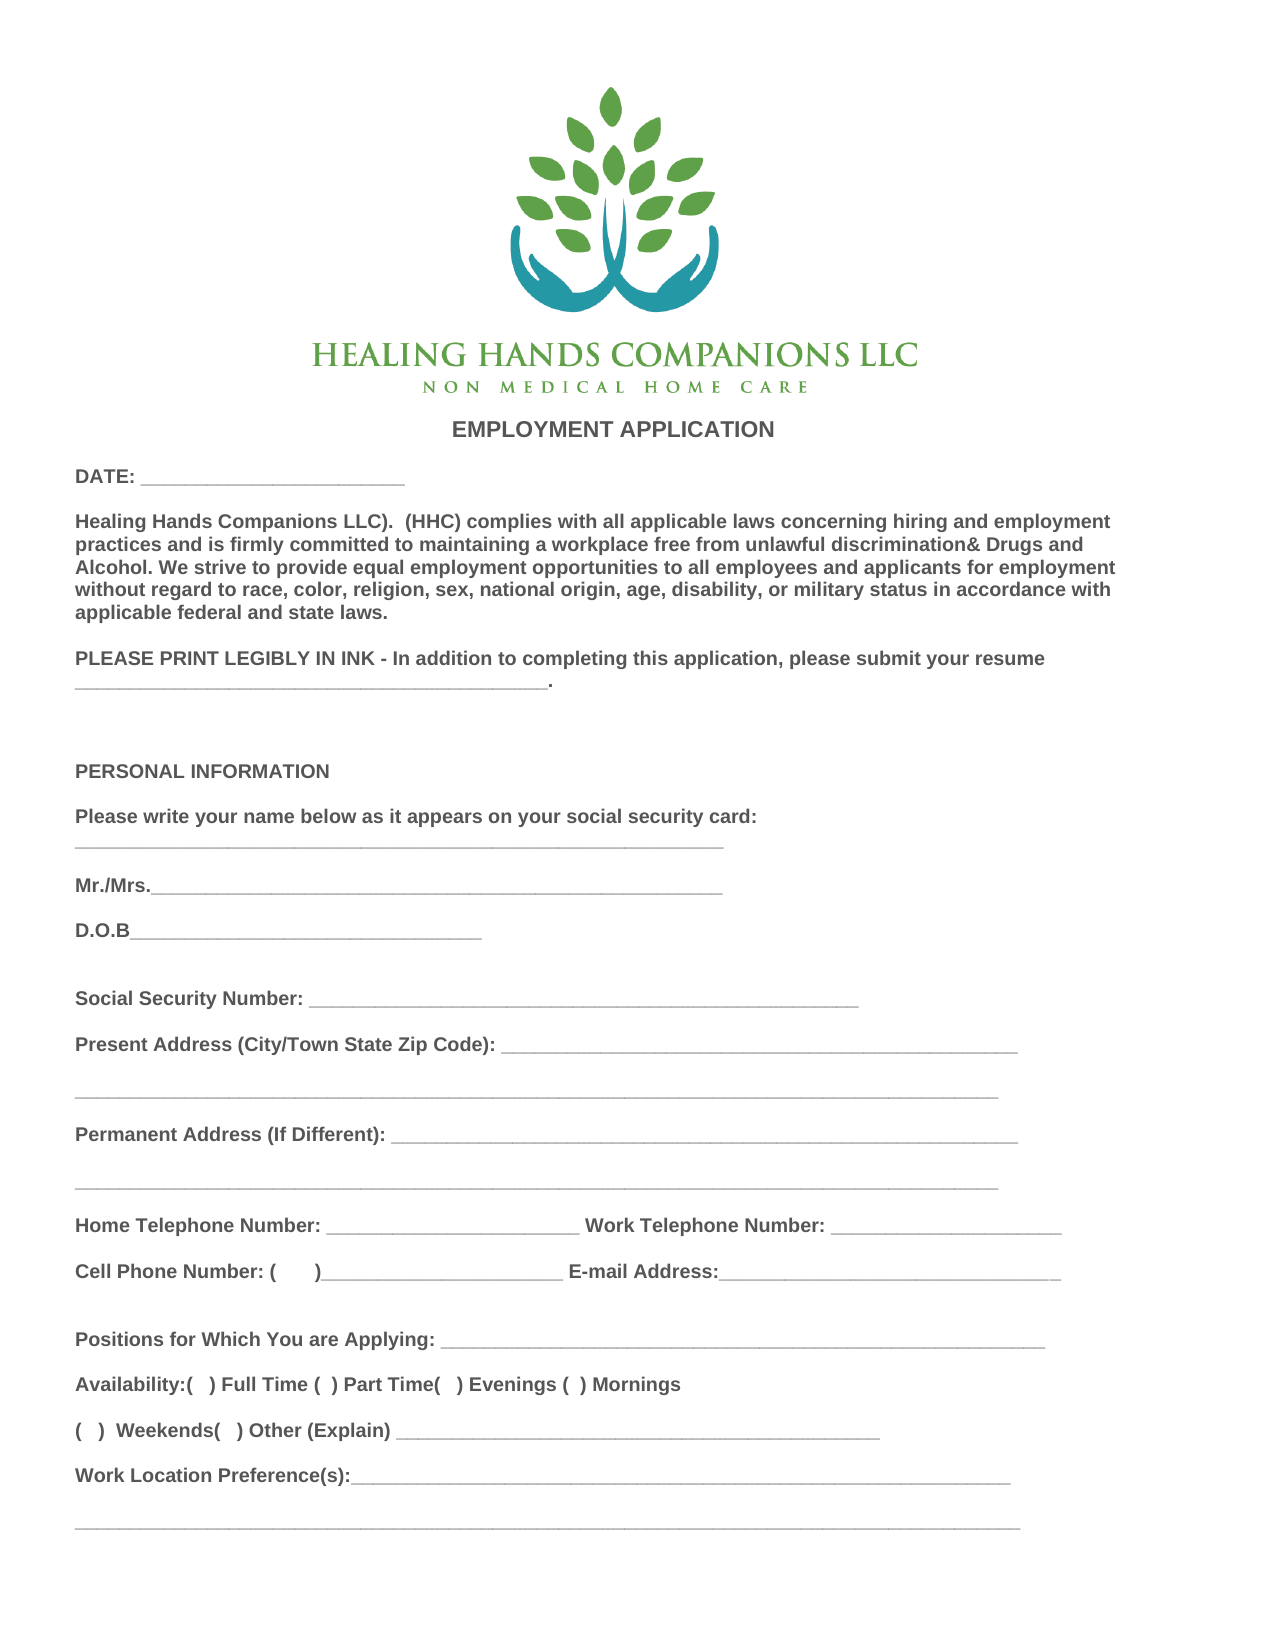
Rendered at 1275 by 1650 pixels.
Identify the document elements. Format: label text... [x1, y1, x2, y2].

text Mr./Mrs.____________________________________________________ [75, 873, 1152, 896]
text Work Location Preference(s):​____________________________________________________________ [75, 1464, 1152, 1487]
text Social Security Number: __________________________________________________ [75, 987, 1152, 1010]
text Present Address (City/Town State Zip Code): _______________________________________________ [75, 1032, 1152, 1055]
text Cell Phone Number: ( )______________________ E-mail Address:_______________________________ [75, 1259, 1152, 1282]
text Healing Hands Companions LLC). (HHC) complies with all applicable laws concerning hiring and employment practices and is firmly committed to maintaining a workplace free from unlawful discrimination& Drugs and Alcohol. We strive to provide equal employment opportunities to all employees and applicants for employment without regard to race, color, religion, sex, national origin, age, disability, or military status in accordance with applicable federal and state laws. [75, 510, 1152, 624]
text ____________________________________________________________________________________ [75, 1078, 1152, 1101]
text PLEASE PRINT LEGIBLY IN INK - In addition to completing this application, please submit your resume ___________________________________________.​ [75, 646, 1152, 692]
text EMPLOYMENT APPLICATION [75, 416, 1152, 442]
text Home Telephone Number: _______________________ Work Telephone Number: _____________________ [75, 1214, 1152, 1237]
text Permanent Address (If Different): _________________________________________________________ [75, 1123, 1152, 1146]
text ____________________________________________________________________________________ [75, 1169, 1152, 1191]
text Positions for Which You are Applying: _______________________________________________________ [75, 1328, 1152, 1350]
text DATE: ________________________ [75, 465, 1152, 487]
text Please write your name below as it appears on your social security card: ___________________________________________________________ [75, 805, 1152, 851]
text ______________________________________________________________________________________ [75, 1509, 1152, 1532]
text ​( ) Weekends​( ) Other (Explain) ____________________________________________ [75, 1418, 1152, 1441]
text PERSONAL INFORMATION [75, 760, 1152, 783]
picture [235, 75, 992, 416]
text Availability:​( ) Full Time ( ) Part Time​( ) Evenings ( ) Mornings [75, 1373, 1152, 1396]
text D.O.B________________________________ [75, 919, 1152, 942]
